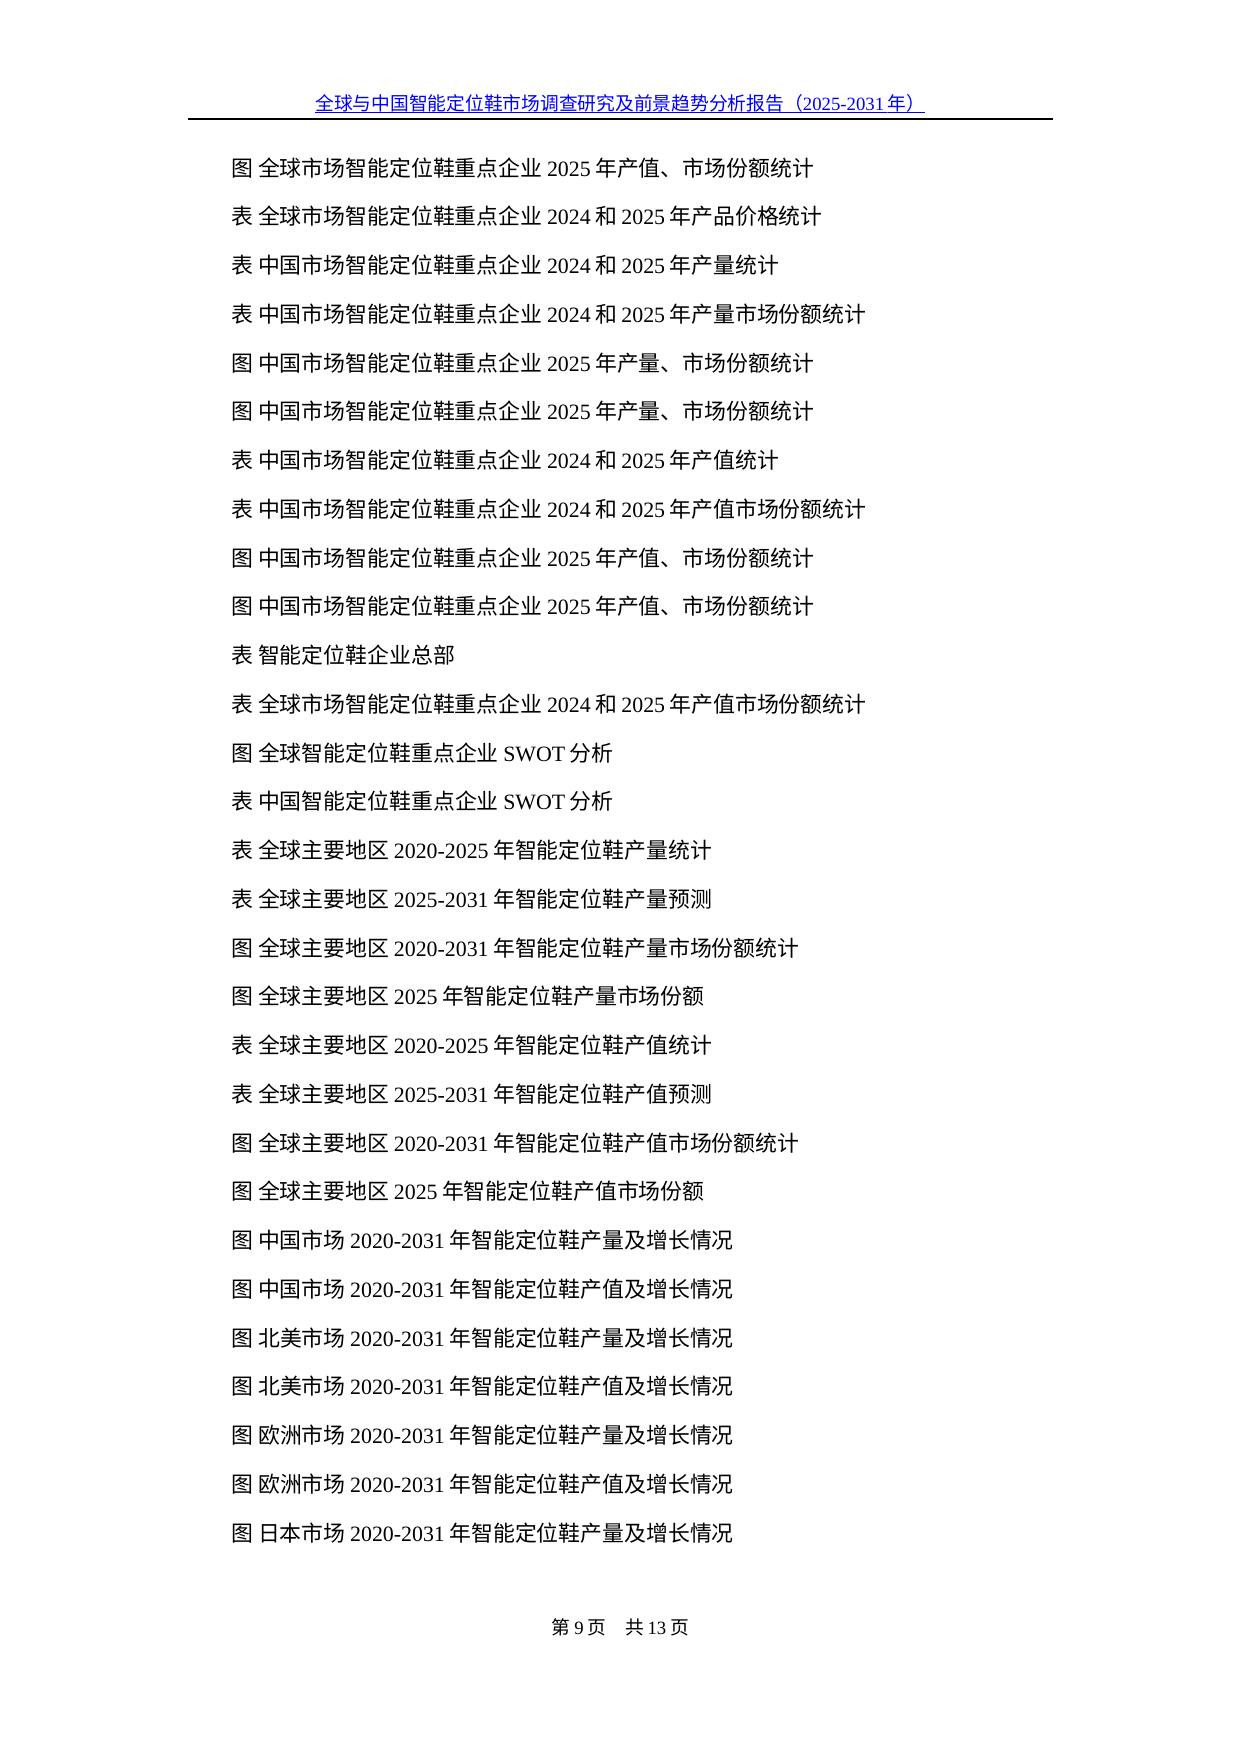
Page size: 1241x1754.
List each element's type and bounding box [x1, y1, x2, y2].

text [187, 150, 1053, 1548]
